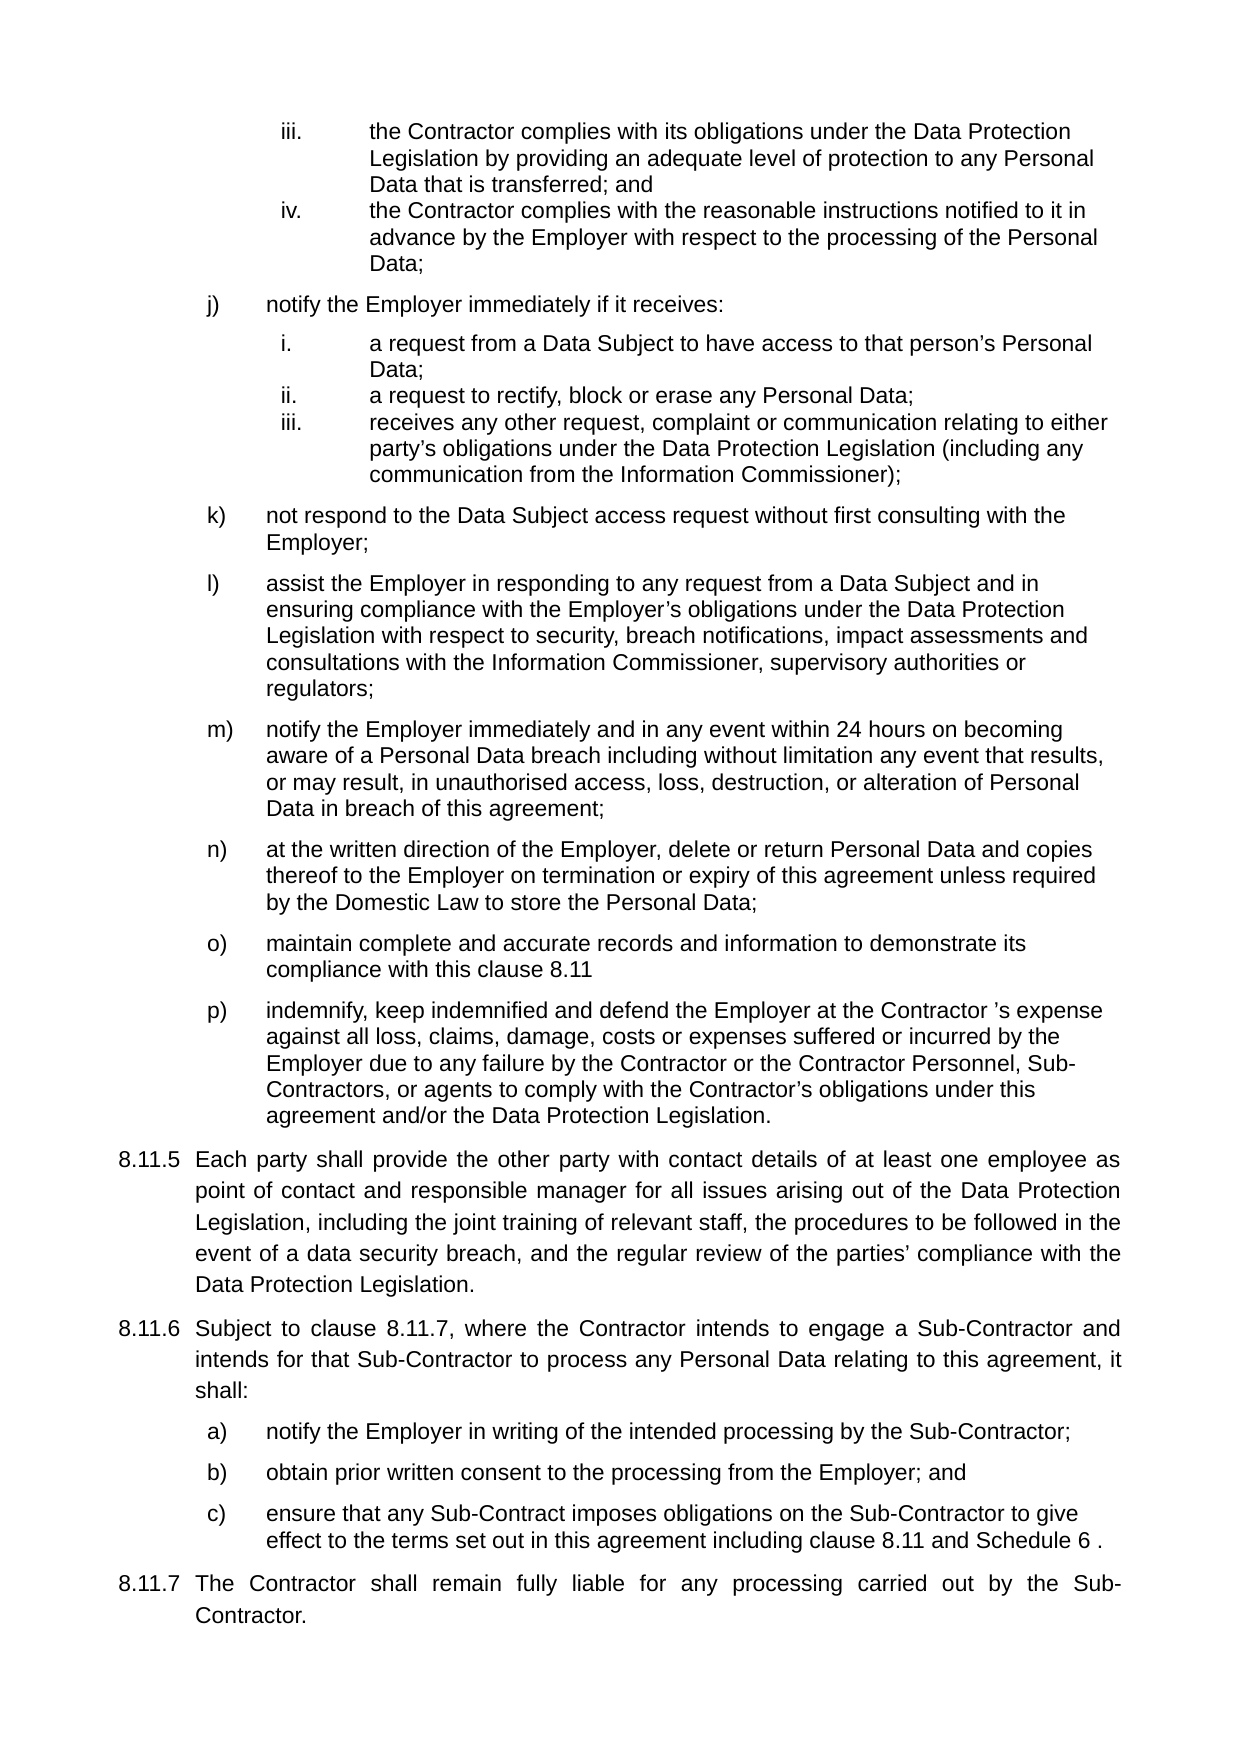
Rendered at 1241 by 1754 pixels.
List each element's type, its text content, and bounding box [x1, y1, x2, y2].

subtitle maintain complete and accurate records and information to demonstrate its compliance with this clause 8.11 [207, 930, 1122, 982]
subtitle not respond to the Data Subject access request without first consulting with the Employer; [207, 502, 1122, 555]
subtitle assist the Employer in responding to any request from a Data Subject and in ensuring compliance with the Employer’s obligations under the Data Protection Legislation with respect to security, breach notifications, impact assessments and consultations with the Information Commissioner, supervisory authorities or regulators; [207, 570, 1122, 701]
subtitle obtain prior written consent to the processing from the Employer; and [207, 1459, 1122, 1486]
list The Contractor shall remain fully liable for any processing carried out by the Sub-Contractor. [118, 1565, 1122, 1628]
list the Contractor complies with its obligations under the Data Protection Legislation by providing an adequate level of protection to any Personal Data that is transferred; and [281, 118, 1122, 197]
subtitle indemnify, keep indemnified and defend the Employer at the Contractor ’s expense against all loss, claims, damage, costs or expenses suffered or incurred by the Employer due to any failure by the Contractor or the Contractor Personnel, Sub- Contractors, or agents to comply with the Contractor’s obligations under this agreement and/or the Data Protection Legislation. [207, 997, 1122, 1129]
list Each party shall provide the other party with contact details of at least one employee as point of contact and responsible manager for all issues arising out of the Data Protection Legislation, including the joint training of relevant staff, the procedures to be followed in the event of a data security breach, and the regular review of the parties’ compliance with the Data Protection Legislation. [118, 1141, 1122, 1297]
list the Contractor complies with the reasonable instructions notified to it in advance by the Employer with respect to the processing of the Personal Data; [281, 197, 1122, 276]
subtitle notify the Employer immediately if it receives: [207, 291, 1122, 317]
subtitle ensure that any Sub-Contract imposes obligations on the Sub-Contractor to give effect to the terms set out in this agreement including clause 8.11 and Schedule 6 . [207, 1500, 1122, 1553]
list Subject to clause 8.11.7, where the Contractor intends to engage a Sub-Contractor and intends for that Sub-Contractor to process any Personal Data relating to this agreement, it shall: [118, 1310, 1122, 1404]
list a request from a Data Subject to have access to that person’s Personal Data; [281, 330, 1122, 382]
subtitle notify the Employer immediately and in any event within 24 hours on becoming aware of a Personal Data breach including without limitation any event that results, or may result, in unauthorised access, loss, destruction, or alteration of Personal Data in breach of this agreement; [207, 716, 1122, 821]
list receives any other request, complaint or communication relating to either party’s obligations under the Data Protection Legislation (including any communication from the Information Commissioner); [281, 409, 1122, 488]
subtitle at the written direction of the Employer, delete or return Personal Data and copies thereof to the Employer on termination or expiry of this agreement unless required by the Domestic Law to store the Personal Data; [207, 836, 1122, 915]
list a request to rectify, block or erase any Personal Data; [281, 382, 1122, 409]
subtitle notify the Employer in writing of the intended processing by the Sub-Contractor; [207, 1418, 1122, 1445]
